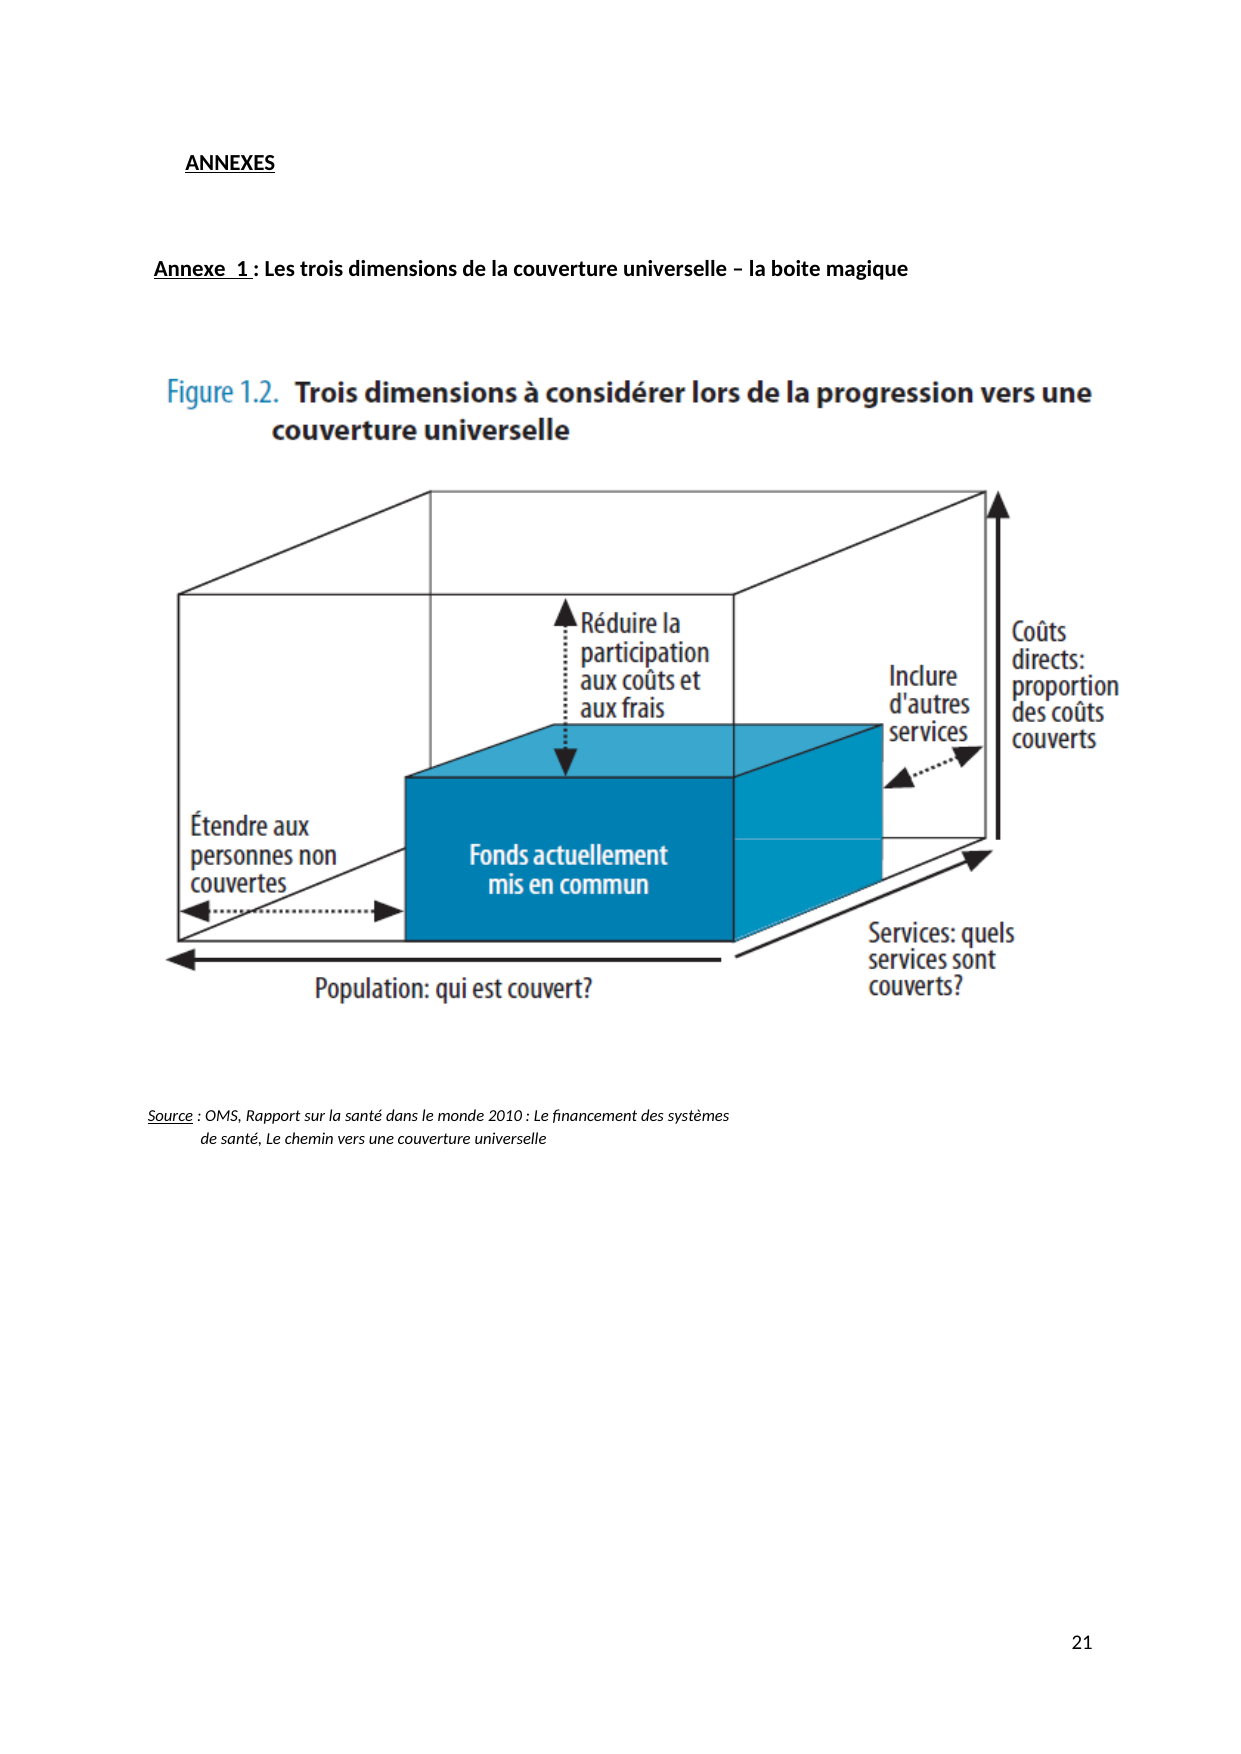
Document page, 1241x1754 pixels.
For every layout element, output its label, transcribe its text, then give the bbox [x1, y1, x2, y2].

subtitle de santé, Le chemin vers une couverture universelle [148, 1129, 1092, 1149]
text ANNEXES [185, 148, 1092, 176]
subtitle Annexe 1 : Les trois dimensions de la couverture universelle – la boite magique [148, 254, 1092, 282]
subtitle Source : OMS, Rapport sur la santé dans le monde 2010 : Le financement des systèmes [148, 1105, 1092, 1126]
